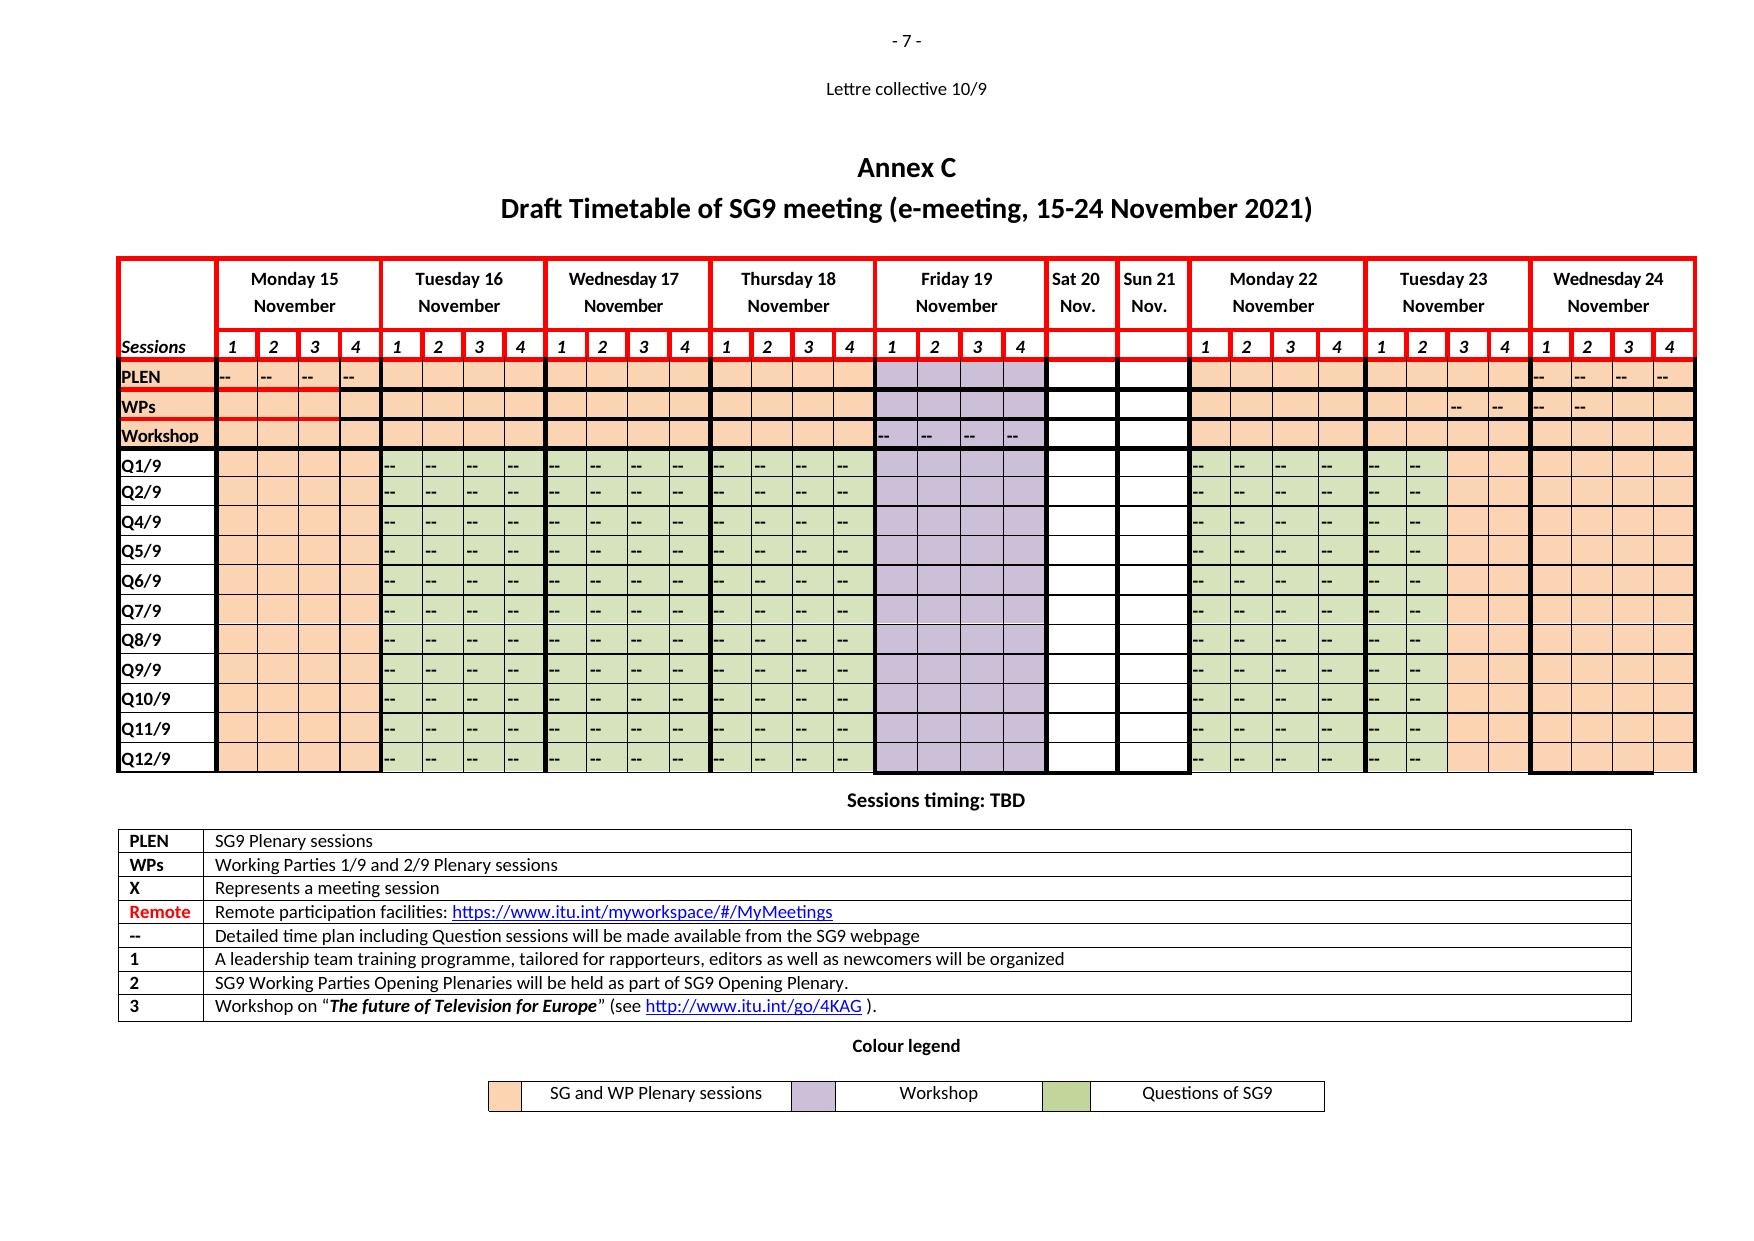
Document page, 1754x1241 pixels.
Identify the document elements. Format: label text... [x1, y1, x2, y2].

table_cell -- [793, 684, 833, 712]
table_cell -- [587, 714, 627, 742]
table_cell 4 [507, 332, 543, 357]
table_cell -- [1407, 566, 1447, 594]
table_cell [299, 392, 339, 416]
table_cell [1231, 392, 1272, 416]
table_cell [299, 536, 339, 564]
table_cell -- [713, 655, 751, 683]
table_cell [341, 625, 379, 653]
table_cell [877, 566, 917, 594]
table_cell -- [1273, 566, 1318, 594]
table_cell [628, 421, 669, 446]
table_cell Q4/9 [121, 506, 214, 535]
table_cell [1448, 655, 1488, 683]
table_cell -- [834, 536, 873, 564]
table_cell [1120, 451, 1187, 476]
table_cell [1613, 536, 1653, 564]
table_cell 1 [1368, 332, 1404, 357]
table_cell [1489, 421, 1528, 446]
table_cell [1273, 362, 1318, 387]
table_cell -- [670, 596, 708, 623]
table_cell [1004, 451, 1044, 476]
table_cell -- [1273, 451, 1318, 476]
table_cell -- [793, 566, 833, 594]
text Colour legend [118, 1034, 1695, 1057]
table_cell -- [505, 625, 543, 653]
table_cell -- [752, 655, 792, 683]
table_cell -- [464, 566, 504, 594]
table_cell 4 [342, 332, 379, 357]
table_cell -- [752, 714, 792, 742]
table_cell -- [1192, 714, 1230, 742]
table_cell -- [1368, 507, 1406, 535]
table_cell [918, 714, 960, 742]
table_header [1043, 1082, 1090, 1111]
table_cell [1049, 451, 1115, 476]
table_cell -- [1319, 536, 1363, 564]
table_cell [918, 596, 960, 623]
table_cell [258, 421, 298, 446]
table_header Sun 21 Nov. [1120, 261, 1187, 328]
table_cell -- [1368, 477, 1406, 505]
table_cell [1613, 477, 1653, 505]
table_cell -- [464, 714, 504, 742]
table_cell [1120, 684, 1187, 712]
table_cell WPs [121, 392, 214, 416]
table_cell [587, 392, 627, 416]
table_cell [1654, 596, 1693, 623]
table_cell -- [1273, 507, 1318, 535]
table_cell -- [961, 421, 1003, 446]
table_cell -- [219, 362, 257, 387]
table_cell -- [548, 714, 586, 742]
table_cell -- [713, 625, 751, 653]
table_cell -- [383, 655, 422, 683]
table_header Questions of SG9 [1091, 1082, 1324, 1111]
table_cell [1368, 421, 1406, 446]
table_cell -- [383, 743, 422, 771]
table_header Tuesday 16 November [383, 261, 543, 328]
table_cell [219, 536, 257, 564]
table_cell [1120, 507, 1187, 535]
table_cell [1654, 684, 1693, 712]
table_cell -- [587, 507, 627, 535]
table_cell [299, 565, 339, 594]
table_cell [877, 362, 917, 387]
table_cell [1533, 477, 1571, 505]
table_cell Q7/9 [121, 595, 214, 623]
table_cell -- [1273, 596, 1318, 623]
table_cell -- [464, 655, 504, 683]
table_cell [918, 392, 960, 416]
table_cell Q5/9 [121, 536, 214, 564]
table_cell -- [793, 714, 833, 742]
table_cell -- [383, 714, 422, 742]
table_cell [258, 625, 298, 653]
table_cell [961, 596, 1003, 623]
table_cell [793, 392, 833, 416]
table_cell [1533, 655, 1571, 683]
table_cell [219, 392, 257, 416]
table_cell [961, 714, 1003, 742]
table_cell -- [258, 362, 298, 387]
table_cell -- [670, 477, 708, 505]
table_cell -- [1319, 625, 1363, 653]
table_cell [877, 655, 917, 683]
table_cell [918, 536, 960, 564]
table_cell [258, 743, 298, 771]
table_cell -- [1319, 507, 1363, 535]
table_cell [1533, 684, 1571, 712]
table_cell -- [793, 743, 833, 771]
table_cell [961, 451, 1003, 476]
table_header Tuesday 23 November [1368, 261, 1528, 328]
table_cell -- [1273, 625, 1318, 653]
table_cell -- [752, 536, 792, 564]
table_cell -- [713, 596, 751, 623]
table_cell -- [793, 536, 833, 564]
table_cell [1533, 566, 1571, 594]
table_cell [587, 421, 627, 446]
table_cell -- [1231, 477, 1272, 505]
table_cell [1572, 566, 1612, 594]
table_cell -- [670, 536, 708, 564]
table_cell [464, 362, 504, 387]
table_cell -- [464, 684, 504, 712]
table_cell [1613, 655, 1653, 683]
table_header [792, 1082, 835, 1111]
table_cell [877, 596, 917, 623]
table_cell 2 [260, 332, 296, 357]
table_cell [1319, 392, 1363, 416]
table_cell [1654, 477, 1693, 505]
table_cell [1489, 566, 1528, 594]
table_cell [341, 506, 379, 535]
table_cell -- [1319, 655, 1363, 683]
table_cell [219, 421, 257, 446]
table_cell -- [1319, 477, 1363, 505]
table_cell [1192, 362, 1230, 387]
table_cell -- [1407, 536, 1447, 564]
table_cell [341, 743, 379, 771]
table_cell -- [1407, 655, 1447, 683]
table_cell [961, 743, 1003, 771]
table_cell -- [1319, 684, 1363, 712]
table_cell [1572, 684, 1612, 712]
table_cell [1120, 421, 1187, 446]
table_cell -- [834, 507, 873, 535]
table_cell -- [752, 625, 792, 653]
table_cell -- [713, 714, 751, 742]
table_cell [219, 477, 257, 505]
table_cell -- [505, 507, 543, 535]
table_cell [1368, 392, 1406, 416]
table_cell -- [1231, 743, 1272, 771]
table_cell [877, 507, 917, 535]
table_cell [1654, 421, 1693, 446]
table_cell -- [1319, 743, 1363, 771]
table_header SG9 Plenary sessions [204, 830, 1631, 852]
table_cell [299, 713, 339, 742]
table_cell [1448, 362, 1488, 387]
table_cell [341, 684, 379, 712]
table_cell -- [713, 536, 751, 564]
table_cell Represents a meeting session [204, 877, 1631, 899]
table_cell [1654, 625, 1693, 653]
table_cell [1613, 684, 1653, 712]
table_cell -- [628, 625, 669, 653]
table_cell -- [587, 566, 627, 594]
table_cell -- [1533, 392, 1571, 416]
table_cell [961, 392, 1003, 416]
table_cell -- [628, 684, 669, 712]
table_cell [1613, 392, 1653, 416]
table_cell -- [834, 477, 873, 505]
table_cell -- [464, 507, 504, 535]
table_cell [793, 362, 833, 387]
table_cell [1407, 392, 1447, 416]
table_cell [1533, 451, 1571, 476]
table_cell [1654, 536, 1693, 564]
table_cell Q9/9 [121, 654, 214, 683]
table_cell -- [1273, 477, 1318, 505]
table_cell -- [587, 451, 627, 476]
table_cell -- [1231, 714, 1272, 742]
table_cell [1654, 743, 1693, 771]
table_cell Remote participation facilities: https://www.itu.int/myworkspace/#/MyMeetings [204, 901, 1631, 923]
table_cell [918, 477, 960, 505]
table_cell 2 [425, 332, 461, 357]
table_cell [1613, 566, 1653, 594]
table_cell [1049, 684, 1115, 712]
table_cell -- [628, 536, 669, 564]
table_cell [464, 421, 504, 446]
table_cell [299, 743, 339, 771]
table_cell -- [670, 507, 708, 535]
table_cell [877, 477, 917, 505]
table_cell [1613, 421, 1653, 446]
table_header Sat 20 Nov. [1049, 261, 1115, 328]
table_cell -- [341, 362, 379, 387]
table_cell [1489, 743, 1528, 771]
table_cell [834, 421, 873, 446]
table_cell -- [1319, 714, 1363, 742]
table_cell -- [628, 477, 669, 505]
table_cell 4 [672, 332, 708, 357]
table_header [121, 261, 214, 328]
table_cell 2 [589, 332, 625, 357]
table_cell -- [423, 477, 463, 505]
table_cell -- [670, 714, 708, 742]
table_cell -- [1231, 451, 1272, 476]
table_cell -- [423, 655, 463, 683]
table_cell [1049, 392, 1115, 416]
table_cell [1533, 714, 1571, 742]
table_cell [1231, 421, 1272, 446]
table_cell [219, 684, 257, 712]
table_cell -- [423, 743, 463, 771]
table_cell -- [834, 451, 873, 476]
table_cell -- [548, 536, 586, 564]
table_cell [464, 392, 504, 416]
table_cell -- [1231, 536, 1272, 564]
table_cell -- [670, 451, 708, 476]
table_cell [1448, 536, 1488, 564]
table_cell -- [1319, 566, 1363, 594]
table_cell [341, 595, 379, 623]
table_cell Remote [119, 901, 203, 923]
table_cell -- [1231, 596, 1272, 623]
table_cell [258, 713, 298, 742]
table_cell [1489, 655, 1528, 683]
table_cell Q11/9 [121, 713, 214, 742]
table_cell -- [752, 451, 792, 476]
table_cell -- [713, 684, 751, 712]
table_cell [1654, 714, 1693, 742]
table_cell [1448, 684, 1488, 712]
table_cell -- [383, 625, 422, 653]
table_cell 1 [1533, 332, 1569, 357]
table_cell [1004, 536, 1044, 564]
table_cell [1049, 655, 1115, 683]
title Annex C Draft Timetable of SG9 meeting (e-meeting, 15-24 November 2021) [118, 149, 1695, 226]
table_cell [877, 625, 917, 653]
table_cell [1004, 566, 1044, 594]
table_cell [1572, 507, 1612, 535]
table_cell [1120, 392, 1187, 416]
table_cell [1572, 477, 1612, 505]
table_header PLEN [119, 830, 203, 852]
table_cell -- [670, 655, 708, 683]
table_cell -- [383, 507, 422, 535]
table_cell [1049, 421, 1115, 446]
table_cell -- [587, 743, 627, 771]
table_cell -- [1192, 566, 1230, 594]
table_cell -- [1192, 743, 1230, 771]
table_cell [1613, 596, 1653, 623]
table_cell -- [834, 743, 873, 771]
table_cell -- [1407, 507, 1447, 535]
table_cell 3 [301, 332, 338, 357]
table_cell [1448, 625, 1488, 653]
table_cell [1120, 743, 1187, 771]
table_cell [1654, 392, 1693, 416]
table_cell -- [628, 596, 669, 623]
table_cell -- [423, 684, 463, 712]
table_cell 2 [1233, 332, 1270, 357]
table_cell -- [834, 655, 873, 683]
table_header Wednesday 17 November [548, 261, 708, 328]
table_cell -- [834, 596, 873, 623]
table_cell [961, 655, 1003, 683]
table_cell -- [752, 684, 792, 712]
table_cell -- [548, 566, 586, 594]
table_cell -- [1613, 362, 1653, 387]
table_cell [219, 713, 257, 742]
table_cell [587, 362, 627, 387]
table_cell -- [505, 684, 543, 712]
table_cell [1533, 596, 1571, 623]
table_cell -- [383, 451, 422, 476]
table_cell [1004, 362, 1044, 387]
table_cell -- [548, 684, 586, 712]
table_cell -- [505, 714, 543, 742]
table_cell [1004, 477, 1044, 505]
table_cell -- [464, 477, 504, 505]
table_cell -- [752, 477, 792, 505]
table_cell -- [548, 477, 586, 505]
table_cell [1273, 421, 1318, 446]
table_cell -- [628, 714, 669, 742]
table_cell -- [1654, 362, 1693, 387]
table_cell -- [548, 451, 586, 476]
table_cell [341, 392, 379, 416]
table_cell [961, 684, 1003, 712]
table_cell [548, 362, 586, 387]
table_cell Q1/9 [121, 451, 214, 476]
table_cell -- [1273, 714, 1318, 742]
table_header Monday 15 November [219, 261, 379, 328]
table_cell [1231, 362, 1272, 387]
table_cell -- [1192, 507, 1230, 535]
table_cell -- [548, 655, 586, 683]
table_cell 1 [383, 332, 420, 357]
table_cell Q8/9 [121, 625, 214, 653]
table_cell [258, 565, 298, 594]
table_cell Workshop on “The future of Television for Europe” (see http://www.itu.int/go/4KAG ). [204, 995, 1631, 1021]
table_cell [628, 392, 669, 416]
table_cell -- [713, 451, 751, 476]
table_cell [258, 654, 298, 683]
table_cell [1120, 566, 1187, 594]
table_cell -- [587, 536, 627, 564]
table_cell [1654, 566, 1693, 594]
table_cell -- [1231, 625, 1272, 653]
table_cell 3 [795, 332, 832, 357]
table_cell -- [1319, 596, 1363, 623]
table_cell -- [1407, 743, 1447, 771]
table_cell [961, 507, 1003, 535]
table_cell -- [1572, 362, 1612, 387]
table_cell -- [423, 507, 463, 535]
table_cell Q12/9 [121, 743, 214, 771]
table_cell -- [1407, 625, 1447, 653]
table_cell 1 [713, 332, 749, 357]
table_cell -- [713, 477, 751, 505]
table_cell [341, 654, 379, 683]
table_cell [1572, 743, 1612, 771]
table_cell [1049, 625, 1115, 653]
table_cell [1613, 714, 1653, 742]
table_cell [877, 451, 917, 476]
table_cell -- [1368, 596, 1406, 623]
table_cell -- [423, 536, 463, 564]
table_cell [1572, 596, 1612, 623]
table_cell [834, 362, 873, 387]
table_cell [793, 421, 833, 446]
table_cell [505, 421, 543, 446]
table_cell -- [464, 451, 504, 476]
table_cell -- [587, 684, 627, 712]
table_cell [918, 507, 960, 535]
table_cell 3 [1615, 332, 1651, 357]
table_cell -- [548, 625, 586, 653]
table_cell [918, 655, 960, 683]
table_cell [219, 743, 257, 771]
table_cell [834, 392, 873, 416]
table_cell -- [670, 566, 708, 594]
table_cell -- [505, 655, 543, 683]
table_cell [548, 392, 586, 416]
table_cell [1613, 451, 1653, 476]
table_cell [299, 421, 339, 446]
table_cell [1120, 362, 1187, 387]
table_cell -- [1572, 392, 1612, 416]
table_cell Q2/9 [121, 477, 214, 505]
table_cell [1489, 362, 1528, 387]
table_cell -- [713, 743, 751, 771]
table_cell [219, 654, 257, 683]
table_cell [383, 421, 422, 446]
table_cell [1572, 421, 1612, 446]
table_cell [1049, 743, 1115, 771]
table_cell 2 [1574, 332, 1610, 357]
table_cell -- [1192, 655, 1230, 683]
table_cell -- [1448, 392, 1488, 416]
table_cell [1004, 596, 1044, 623]
table_cell 2 [920, 332, 958, 357]
table_header SG and WP Plenary sessions [522, 1082, 791, 1111]
table_cell [299, 451, 339, 476]
table_cell [341, 451, 379, 476]
table_cell -- [464, 596, 504, 623]
table_cell -- [670, 743, 708, 771]
table_cell [1049, 477, 1115, 505]
table_cell -- [1231, 566, 1272, 594]
table_cell [1572, 536, 1612, 564]
table_cell [1448, 714, 1488, 742]
table_cell [1407, 421, 1447, 446]
table_cell [1533, 507, 1571, 535]
table_cell 4 [1320, 332, 1363, 357]
table_cell [1572, 655, 1612, 683]
table_cell [961, 362, 1003, 387]
table_cell [1613, 743, 1653, 771]
table_cell -- [383, 566, 422, 594]
table_cell -- [834, 684, 873, 712]
table_cell -- [793, 507, 833, 535]
table_cell -- [587, 477, 627, 505]
table_cell [961, 566, 1003, 594]
table_cell -- [1368, 566, 1406, 594]
table_cell Q6/9 [121, 565, 214, 594]
table_cell -- [834, 625, 873, 653]
table_cell Workshop [121, 421, 214, 446]
table_cell [961, 477, 1003, 505]
table_cell [1120, 596, 1187, 623]
table_cell -- [587, 625, 627, 653]
table_cell [670, 421, 708, 446]
table_cell -- [1407, 684, 1447, 712]
table_cell [752, 362, 792, 387]
table_cell 1 [219, 332, 255, 357]
table_cell [1004, 507, 1044, 535]
table_cell [219, 565, 257, 594]
table_cell [1489, 684, 1528, 712]
table_cell [258, 684, 298, 712]
table_cell -- [1004, 421, 1044, 446]
table_header Monday 22 November [1192, 261, 1363, 328]
table_cell [1448, 596, 1488, 623]
table_cell [1489, 507, 1528, 535]
table_cell -- [548, 743, 586, 771]
table_cell 1 [1192, 332, 1228, 357]
table_cell -- [464, 536, 504, 564]
table_cell [1049, 596, 1115, 623]
table_cell [1489, 714, 1528, 742]
table_cell [258, 392, 298, 416]
table_cell [1654, 451, 1693, 476]
table_cell [713, 362, 751, 387]
table_cell -- [752, 566, 792, 594]
table_cell Sessions [121, 328, 214, 357]
table_cell -- [505, 566, 543, 594]
table_cell [670, 362, 708, 387]
table_cell [299, 477, 339, 505]
table_cell [1120, 655, 1187, 683]
table_cell [1489, 451, 1528, 476]
table_cell -- [628, 451, 669, 476]
table_cell -- [548, 596, 586, 623]
table_cell [1049, 362, 1115, 387]
table_cell -- [1533, 362, 1571, 387]
table_cell [258, 595, 298, 623]
table_cell [505, 392, 543, 416]
table_cell [1533, 421, 1571, 446]
table_cell [877, 392, 917, 416]
table_cell [877, 536, 917, 564]
table_cell -- [423, 451, 463, 476]
table_cell -- [505, 743, 543, 771]
table_cell [1572, 714, 1612, 742]
table_cell -- [752, 596, 792, 623]
table_cell [1533, 536, 1571, 564]
table_cell [961, 536, 1003, 564]
table_cell 2 [754, 332, 790, 357]
table_cell -- [1368, 536, 1406, 564]
table_cell -- [1231, 684, 1272, 712]
table_cell -- [793, 655, 833, 683]
table_cell -- [1319, 451, 1363, 476]
table_cell -- [383, 536, 422, 564]
table_cell [1489, 625, 1528, 653]
table_cell A leadership team training programme, tailored for rapporteurs, editors as well as newcomers will be organized [204, 948, 1631, 971]
table_cell [1572, 625, 1612, 653]
table_cell -- [793, 596, 833, 623]
table_cell [670, 392, 708, 416]
table_cell [1049, 566, 1115, 594]
table_cell [1004, 684, 1044, 712]
table_cell 3 [466, 332, 502, 357]
table_cell -- [1368, 684, 1406, 712]
table_cell -- [877, 421, 917, 446]
table_cell [713, 421, 751, 446]
table_cell -- [1192, 684, 1230, 712]
table_cell [299, 684, 339, 712]
table_cell [1192, 392, 1230, 416]
table_cell [258, 536, 298, 564]
table_cell [752, 421, 792, 446]
table_cell -- [793, 625, 833, 653]
table_cell 3 [963, 332, 1001, 357]
table_cell [877, 714, 917, 742]
table_cell [877, 684, 917, 712]
table_cell [1004, 625, 1044, 653]
table_cell -- [918, 421, 960, 446]
table_cell Q10/9 [121, 684, 214, 712]
table_cell [299, 506, 339, 535]
table_cell -- [1407, 596, 1447, 623]
table_cell -- [670, 684, 708, 712]
table_cell [1448, 451, 1488, 476]
table_cell [713, 392, 751, 416]
table_cell -- [505, 596, 543, 623]
table_cell -- [505, 536, 543, 564]
table_cell 4 [1656, 332, 1693, 357]
table_cell [548, 421, 586, 446]
table_cell [1120, 332, 1187, 357]
table_cell -- [423, 566, 463, 594]
table_cell [219, 506, 257, 535]
table_cell -- [464, 625, 504, 653]
table_header Friday 19 November [877, 261, 1044, 328]
table_cell -- [1273, 655, 1318, 683]
table_cell 1 [119, 948, 203, 971]
table_cell [1489, 477, 1528, 505]
table_cell [918, 743, 960, 771]
table_cell [1448, 421, 1488, 446]
table_cell 4 [1491, 332, 1528, 357]
table_cell -- [423, 625, 463, 653]
table_cell [1613, 625, 1653, 653]
table_cell -- [628, 507, 669, 535]
table_cell [1049, 536, 1115, 564]
table_cell [219, 625, 257, 653]
table_cell [918, 451, 960, 476]
table_cell Working Parties 1/9 and 2/9 Plenary sessions [204, 853, 1631, 876]
table_cell 1 [548, 332, 585, 357]
table_cell [1049, 507, 1115, 535]
table_cell -- [505, 477, 543, 505]
table_cell [752, 392, 792, 416]
table_cell [299, 654, 339, 683]
table_cell [961, 625, 1003, 653]
table_header Workshop [836, 1082, 1042, 1111]
table_cell [1319, 362, 1363, 387]
table_cell [341, 421, 379, 446]
table_cell -- [423, 714, 463, 742]
table_cell WPs [119, 853, 203, 876]
table_cell [918, 362, 960, 387]
table_cell [423, 362, 463, 387]
table_cell -- [505, 451, 543, 476]
table_cell -- [834, 566, 873, 594]
table_cell -- [383, 596, 422, 623]
table_cell -- [1273, 536, 1318, 564]
table_cell X [119, 877, 203, 899]
table_cell [1004, 714, 1044, 742]
table_cell [918, 625, 960, 653]
table_cell [1489, 536, 1528, 564]
table_cell -- [793, 477, 833, 505]
table_cell [383, 362, 422, 387]
table_cell -- [1273, 743, 1318, 771]
table_cell [1368, 362, 1406, 387]
table_cell [628, 362, 669, 387]
table_cell [918, 566, 960, 594]
table_cell [918, 684, 960, 712]
table_cell [423, 421, 463, 446]
table_cell [1613, 507, 1653, 535]
table_cell -- [423, 596, 463, 623]
table_cell -- [383, 684, 422, 712]
table_cell -- [1407, 477, 1447, 505]
table_header Thursday 18 November [713, 261, 873, 328]
table_cell [1049, 332, 1115, 357]
table_cell [1319, 421, 1363, 446]
table_cell [258, 477, 298, 505]
table_cell [1049, 714, 1115, 742]
table_cell [1120, 536, 1187, 564]
table_cell [258, 506, 298, 535]
table_cell [505, 362, 543, 387]
table_cell -- [1192, 625, 1230, 653]
table_cell 4 [1006, 332, 1044, 357]
table_cell -- [834, 714, 873, 742]
table_cell -- [383, 477, 422, 505]
table_cell -- [1407, 451, 1447, 476]
table_cell -- [713, 566, 751, 594]
table_cell [1533, 743, 1571, 771]
table_cell -- [1368, 451, 1406, 476]
table_header Wednesday 24 November [1533, 261, 1693, 328]
table_cell -- [1407, 714, 1447, 742]
table_cell 3 [1274, 332, 1316, 357]
table_cell [1004, 392, 1044, 416]
table_cell [341, 536, 379, 564]
table_cell -- [1368, 625, 1406, 653]
table_cell 3 [630, 332, 667, 357]
table_cell PLEN [121, 362, 214, 387]
table_cell [299, 625, 339, 653]
table_cell -- [1192, 477, 1230, 505]
table_cell [1448, 477, 1488, 505]
table_cell 3 [119, 995, 203, 1021]
table_cell -- [670, 625, 708, 653]
table_cell [1004, 743, 1044, 771]
table_cell [341, 477, 379, 505]
table_cell 1 [877, 332, 916, 357]
table_cell -- [1192, 451, 1230, 476]
table_cell [1654, 655, 1693, 683]
table_cell -- [587, 596, 627, 623]
table_cell [1533, 625, 1571, 653]
table_cell -- [752, 743, 792, 771]
table_cell SG9 Working Parties Opening Plenaries will be held as part of SG9 Opening Plenary. [204, 972, 1631, 994]
table_cell 3 [1450, 332, 1487, 357]
table_cell [1120, 714, 1187, 742]
table_cell [1448, 507, 1488, 535]
table_cell 4 [836, 332, 873, 357]
table_cell [1407, 362, 1447, 387]
table_cell [219, 595, 257, 623]
table_cell [299, 595, 339, 623]
table_cell [1448, 566, 1488, 594]
table_cell -- [119, 924, 203, 947]
table_cell -- [793, 451, 833, 476]
table_cell Detailed time plan including Question sessions will be made available from the SG9 webpage [204, 924, 1631, 947]
table_cell [1654, 507, 1693, 535]
table_cell -- [628, 566, 669, 594]
text Sessions timing: TBD [118, 787, 1695, 812]
table_cell -- [548, 507, 586, 535]
table_header [489, 1082, 521, 1111]
table_cell 2 [119, 972, 203, 994]
table_cell [1192, 421, 1230, 446]
table_cell [258, 451, 298, 476]
table_cell 2 [1409, 332, 1445, 357]
table_cell -- [587, 655, 627, 683]
table_cell -- [628, 743, 669, 771]
table_cell -- [713, 507, 751, 535]
table_cell -- [1273, 684, 1318, 712]
table_cell -- [1192, 596, 1230, 623]
table_cell -- [628, 655, 669, 683]
table_cell -- [1368, 655, 1406, 683]
table_cell -- [1231, 507, 1272, 535]
table_cell [423, 392, 463, 416]
table_cell [341, 565, 379, 594]
table_cell [1489, 596, 1528, 623]
table_cell [1004, 655, 1044, 683]
table_cell -- [1368, 714, 1406, 742]
table_cell -- [1489, 392, 1528, 416]
table_cell [1448, 743, 1488, 771]
table_cell [219, 451, 257, 476]
table_cell [877, 743, 917, 771]
table_cell [1120, 625, 1187, 653]
table_cell -- [1368, 743, 1406, 771]
table_cell -- [1231, 655, 1272, 683]
table_cell [383, 392, 422, 416]
table_cell [1273, 392, 1318, 416]
table_cell [341, 713, 379, 742]
table_cell -- [299, 362, 339, 387]
table_cell [1120, 477, 1187, 505]
table_cell [1572, 451, 1612, 476]
table_cell -- [1192, 536, 1230, 564]
table_cell -- [464, 743, 504, 771]
table_cell -- [752, 507, 792, 535]
